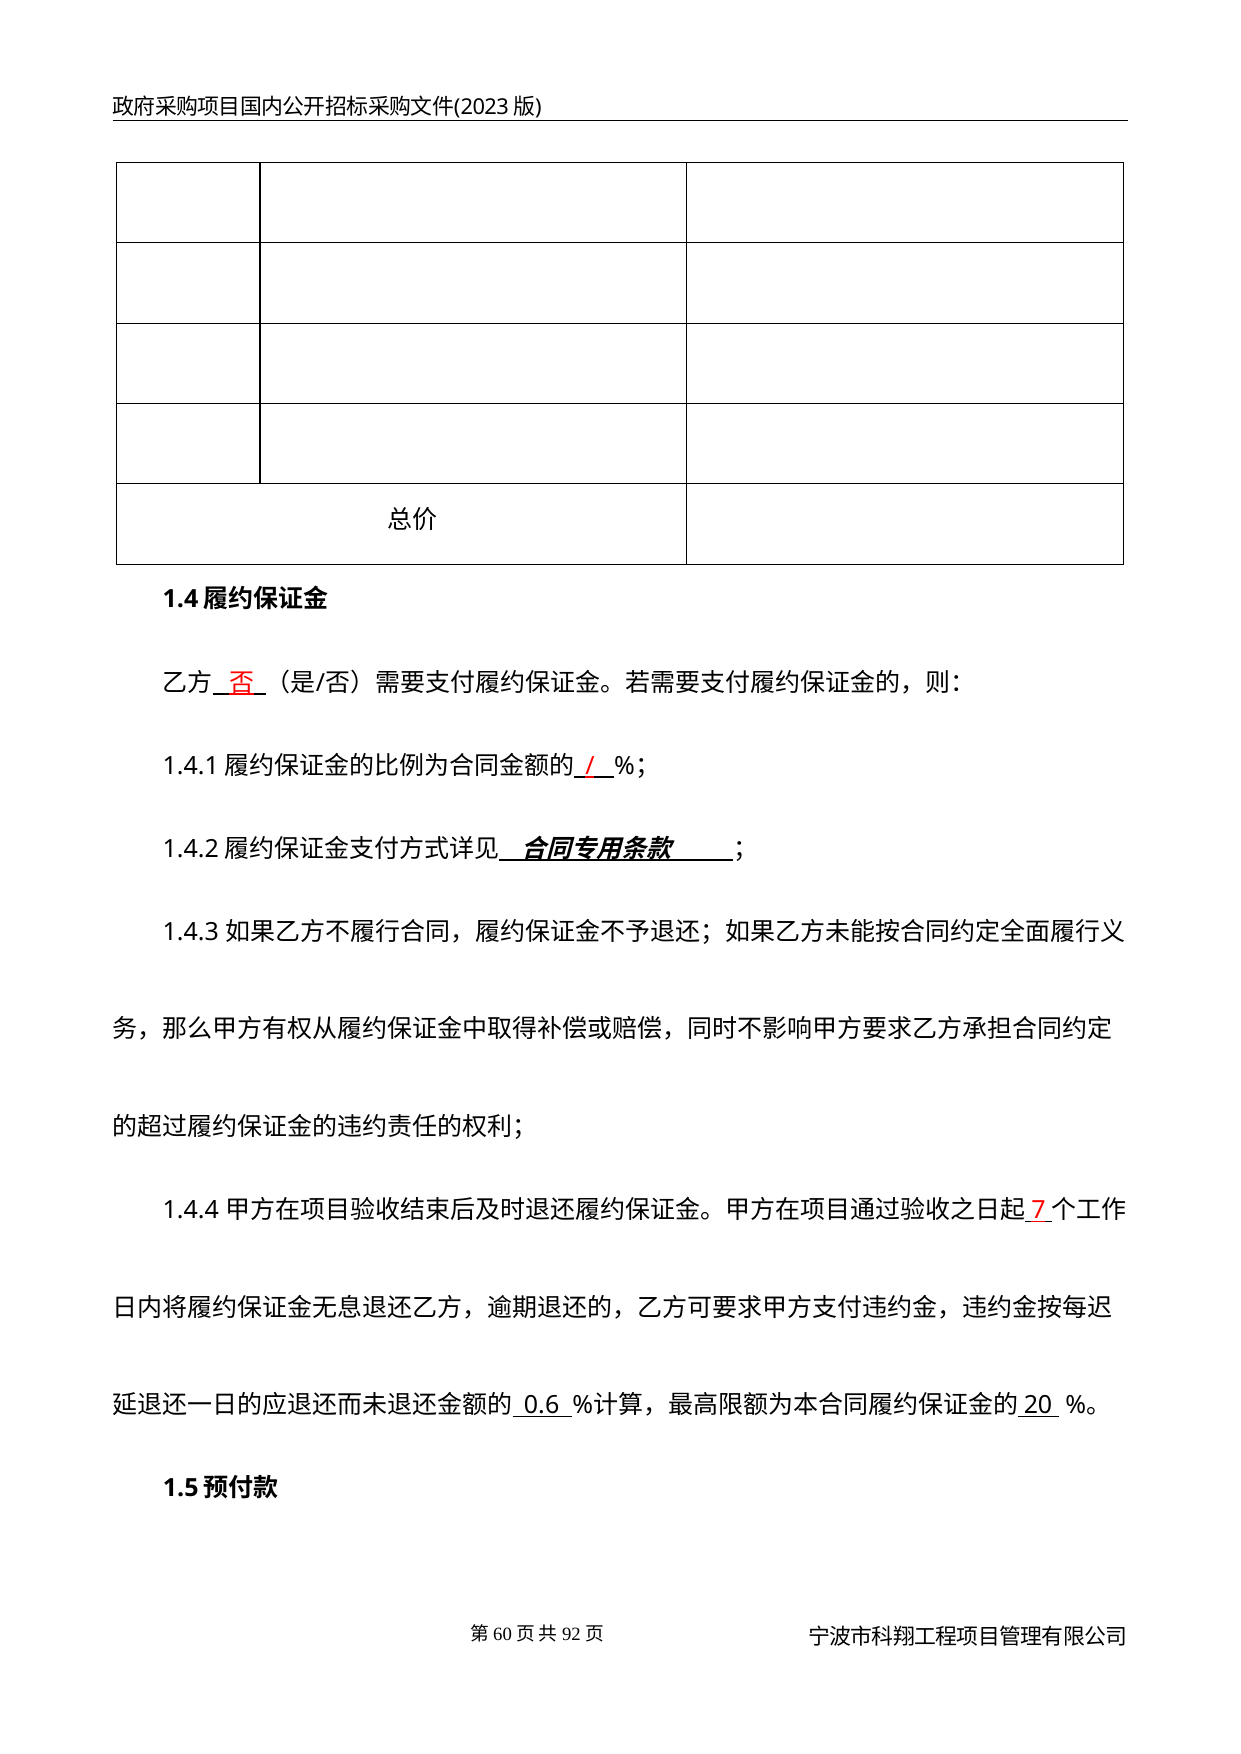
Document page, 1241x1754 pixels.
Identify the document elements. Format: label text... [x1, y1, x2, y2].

text 1.4.4 甲方在项目验收结束后及时退还履约保证金。甲方在项目通过验收之日起 7 个工作日内将履约保证金无息退还乙方，逾期退还的，乙方可要求甲方支付违约金，违约金按每迟延退还一日的应退还而未退还金额的 0.6 %计算，最高限额为本合同履约保证金的 20 %。 [112, 1175, 1128, 1435]
text 乙方 否 （是/否）需要支付履约保证金。若需要支付履约保证金的，则： [112, 648, 1128, 713]
table_cell [261, 404, 686, 483]
text 1.4.2履约保证金支付方式详见 合同专用条款 ； [112, 814, 1128, 879]
table_cell [117, 324, 259, 403]
text 1.5预付款 [112, 1453, 1128, 1518]
table_cell [687, 324, 1123, 403]
text 1.4履约保证金 [112, 564, 1128, 629]
table_cell [687, 484, 1123, 563]
table_cell [261, 324, 686, 403]
table_cell [687, 404, 1123, 483]
table_cell [117, 163, 259, 242]
table_cell [261, 163, 686, 242]
subtitle 1.4.3 如果乙方不履行合同，履约保证金不予退还；如果乙方未能按合同约定全面履行义务，那么甲方有权从履约保证金中取得补偿或赔偿，同时不影响甲方要求乙方承担合同约定的超过履约保证金的违约责任的权利； [112, 897, 1128, 1157]
table_cell [687, 163, 1123, 242]
table_cell [117, 404, 259, 483]
table_cell [261, 243, 686, 323]
text 1.4.1履约保证金的比例为合同金额的 / %； [112, 731, 1128, 796]
table_cell [687, 243, 1123, 323]
table_cell 总价 [117, 484, 686, 563]
table_cell [117, 243, 259, 323]
